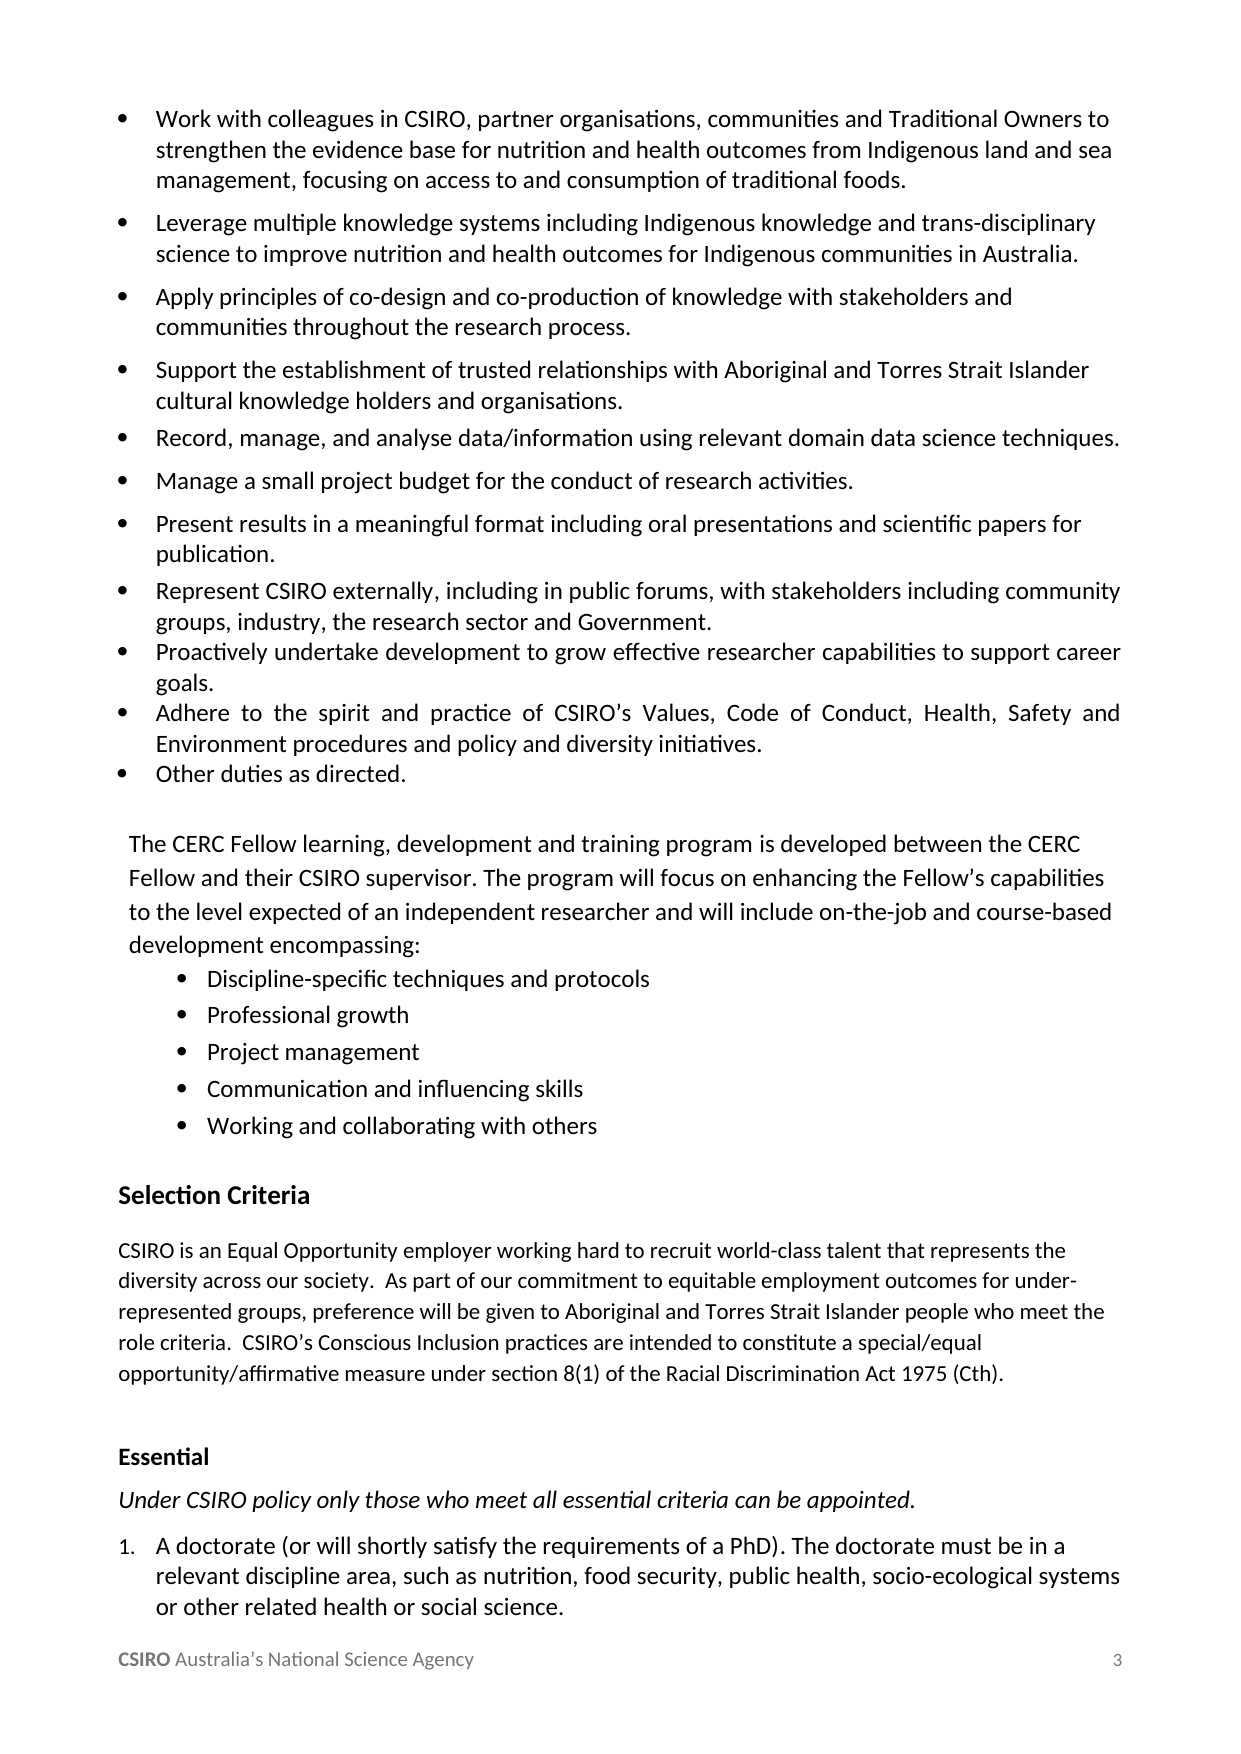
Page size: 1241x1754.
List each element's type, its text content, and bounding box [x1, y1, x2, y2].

list Communication and influencing skills [177, 1073, 1122, 1104]
list Support the establishment of trusted relationships with Aboriginal and Torres Strait Islander cultural knowledge holders and organisations. [118, 354, 1122, 416]
list Apply principles of co-design and co-production of knowledge with stakeholders and communities throughout the research process. [118, 281, 1122, 342]
list Project management [177, 1036, 1122, 1067]
text CSIRO is an Equal Opportunity employer working hard to recruit world-class talent that represents the diversity across our society. As part of our commitment to equitable employment outcomes for under-represented groups, preference will be given to Aboriginal and Torres Strait Islander people who meet the role criteria. CSIRO’s Conscious Inclusion practices are intended to constitute a special/equal opportunity/affirmative measure under section 8(1) of the Racial Discrimination Act 1975 (Cth). [118, 1236, 1122, 1387]
list Proactively undertake development to grow effective researcher capabilities to support career goals. [118, 636, 1122, 697]
list Adhere to the spirit and practice of CSIRO’s Values, Code of Conduct, Health, Safety and Environment procedures and policy and diversity initiatives. [118, 697, 1122, 758]
list Work with colleagues in CSIRO, partner organisations, communities and Traditional Owners to strengthen the evidence base for nutrition and health outcomes from Indigenous land and sea management, focusing on access to and consumption of traditional foods. [118, 103, 1122, 195]
list The CERC Fellow learning, development and training program is developed between the CERC Fellow and their CSIRO supervisor. The program will focus on enhancing the Fellow’s capabilities to the level expected of an independent researcher and will include on-the-job and course-based development encompassing: [129, 829, 1122, 960]
list Present results in a meaningful format including oral presentations and scientific papers for publication. [118, 508, 1122, 569]
subtitle Selection Criteria [118, 1178, 1122, 1211]
list Represent CSIRO externally, including in public forums, with stakeholders including community groups, industry, the research sector and Government. [118, 575, 1122, 636]
subtitle Essential [118, 1410, 1122, 1471]
list Leverage multiple knowledge systems including Indigenous knowledge and trans-disciplinary science to improve nutrition and health outcomes for Indigenous communities in Australia. [118, 207, 1122, 268]
list Other duties as directed. [118, 758, 1122, 789]
list Professional growth [177, 999, 1122, 1030]
text Under CSIRO policy only those who meet all essential criteria can be appointed. [118, 1484, 1122, 1514]
list Discipline-specific techniques and protocols [177, 963, 1122, 993]
list A doctorate (or will shortly satisfy the requirements of a PhD). The doctorate must be in a relevant discipline area, such as nutrition, food security, public health, socio-ecological systems or other related health or social science. [118, 1530, 1122, 1622]
list Manage a small project budget for the conduct of research activities. [118, 465, 1122, 495]
list Record, manage, and analyse data/information using relevant domain data science techniques. [118, 422, 1122, 452]
list Working and collaborating with others [177, 1110, 1122, 1140]
